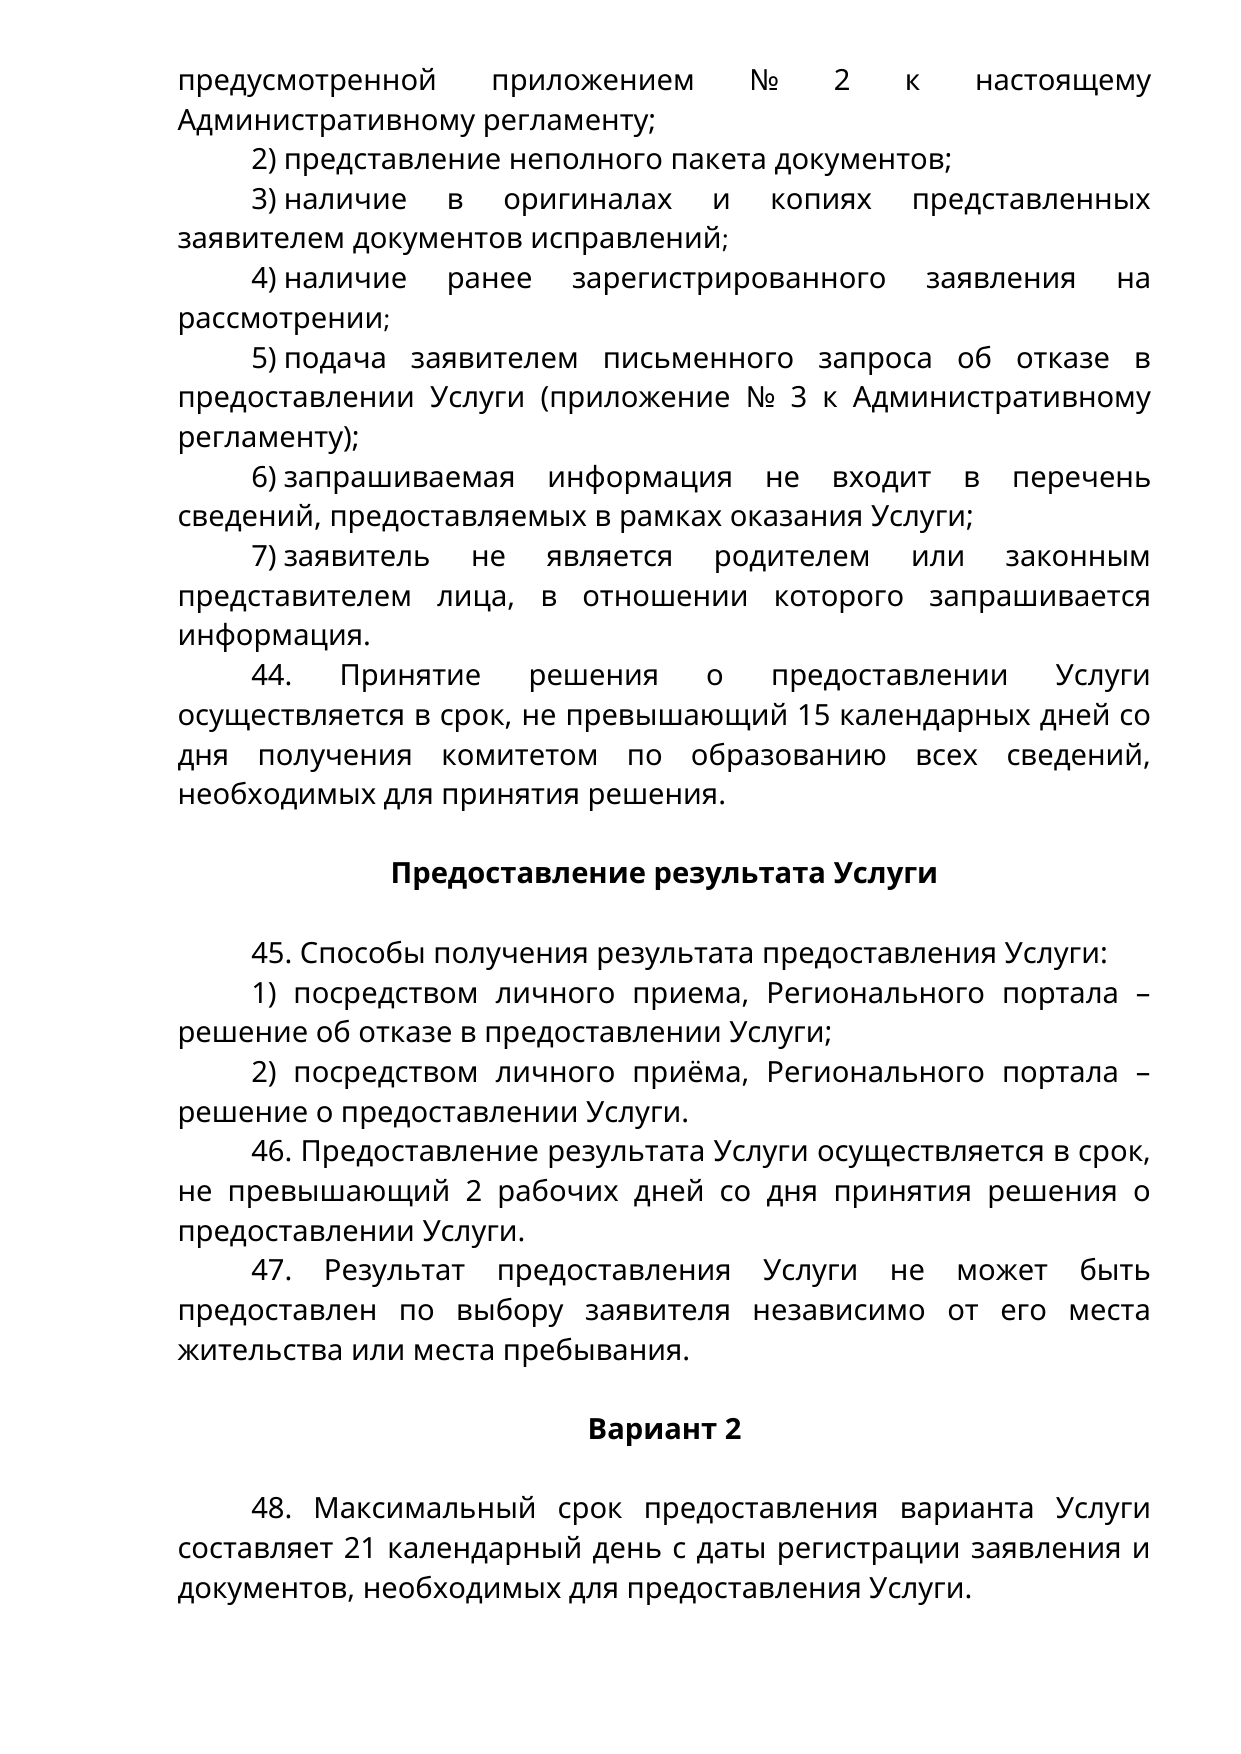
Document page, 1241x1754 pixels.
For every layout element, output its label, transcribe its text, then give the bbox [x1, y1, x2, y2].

text 47. Результат предоставления Услуги не может быть предоставлен по выбору заявителя независимо от его места жительства или места пребывания. [177, 1250, 1152, 1369]
list наличие ранее зарегистрированного заявления на рассмотрении; [177, 257, 1152, 337]
text 1) посредством личного приема, Регионального портала – решение об отказе в предоставлении Услуги; [177, 972, 1152, 1051]
list представление неполного пакета документов; [177, 138, 1152, 178]
list заявитель не является родителем или законным представителем лица, в отношении которого запрашивается информация. [177, 535, 1152, 654]
text 46. Предоставление результата Услуги осуществляется в срок, не превышающий 2 рабочих дней со дня принятия решения о предоставлении Услуги. [177, 1131, 1152, 1250]
text 2) посредством личного приёма, Регионального портала – решение о предоставлении Услуги. [177, 1051, 1152, 1131]
text Предоставление результата Услуги [177, 853, 1152, 892]
text 44. Принятие решения о предоставлении Услуги осуществляется в срок, не превышающий 15 календарных дней со дня получения комитетом по образованию всех сведений, необходимых для принятия решения. [177, 654, 1152, 813]
list подача заявителем письменного запроса об отказе в предоставлении Услуги (приложение № 3 к Административному регламенту); [177, 337, 1152, 456]
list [177, 59, 1152, 138]
list запрашиваемая информация не входит в перечень сведений, предоставляемых в рамках оказания Услуги; [177, 456, 1152, 535]
text 45. Способы получения результата предоставления Услуги: [177, 932, 1152, 972]
list наличие в оригиналах и копиях представленных заявителем документов исправлений; [177, 178, 1152, 257]
text Вариант 2 [177, 1408, 1152, 1448]
text 48. Максимальный срок предоставления варианта Услуги составляет 21 календарный день с даты регистрации заявления и документов, необходимых для предоставления Услуги. [177, 1488, 1152, 1607]
